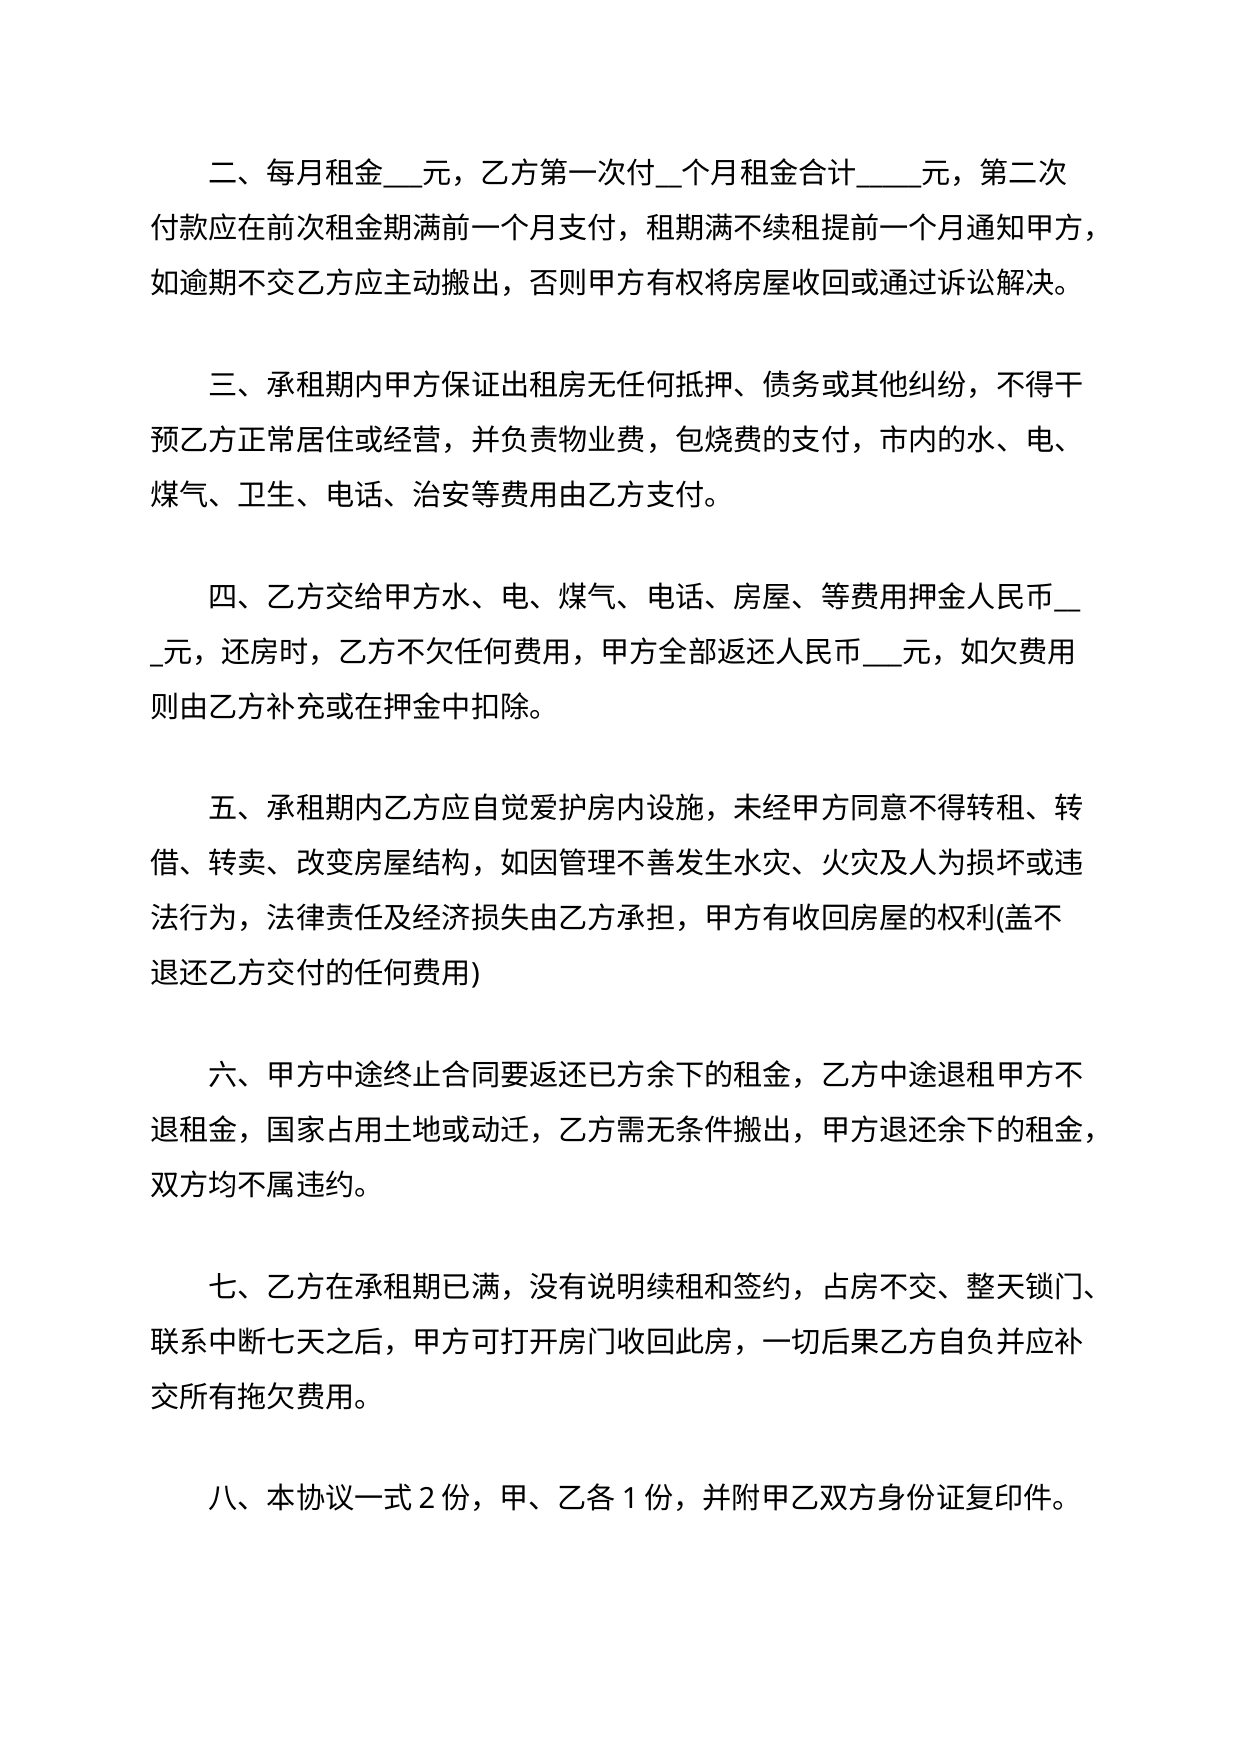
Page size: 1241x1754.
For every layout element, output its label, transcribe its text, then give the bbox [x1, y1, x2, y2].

text 三、承租期内甲方保证出租房无任何抵押、债务或其他纠纷，不得干预乙方正常居住或经营，并负责物业费，包烧费的支付，市内的水、电、煤气、卫生、电话、治安等费用由乙方支付。 [150, 362, 1090, 514]
text 四、乙方交给甲方水、电、煤气、电话、房屋、等费用押金人民币___元，还房时，乙方不欠任何费用，甲方全部返还人民币___元，如欠费用则由乙方补充或在押金中扣除。 [150, 573, 1090, 726]
text 七、乙方在承租期已满，没有说明续租和签约，占房不交、整天锁门、联系中断七天之后，甲方可打开房门收回此房，一切后果乙方自负并应补交所有拖欠费用。 [150, 1263, 1090, 1415]
text 八、本协议一式2份，甲、乙各1份，并附甲乙双方身份证复印件。 [150, 1475, 1090, 1517]
text 二、每月租金___元，乙方第一次付__个月租金合计_____元，第二次付款应在前次租金期满前一个月支付，租期满不续租提前一个月通知甲方，如逾期不交乙方应主动搬出，否则甲方有权将房屋收回或通过诉讼解决。 [150, 150, 1090, 302]
text 六、甲方中途终止合同要返还已方余下的租金，乙方中途退租甲方不退租金，国家占用土地或动迁，乙方需无条件搬出，甲方退还余下的租金，双方均不属违约。 [150, 1052, 1090, 1204]
text 五、承租期内乙方应自觉爱护房内设施，未经甲方同意不得转租、转借、转卖、改变房屋结构，如因管理不善发生水灾、火灾及人为损坏或违法行为，法律责任及经济损失由乙方承担，甲方有收回房屋的权利(盖不退还乙方交付的任何费用) [150, 785, 1090, 992]
